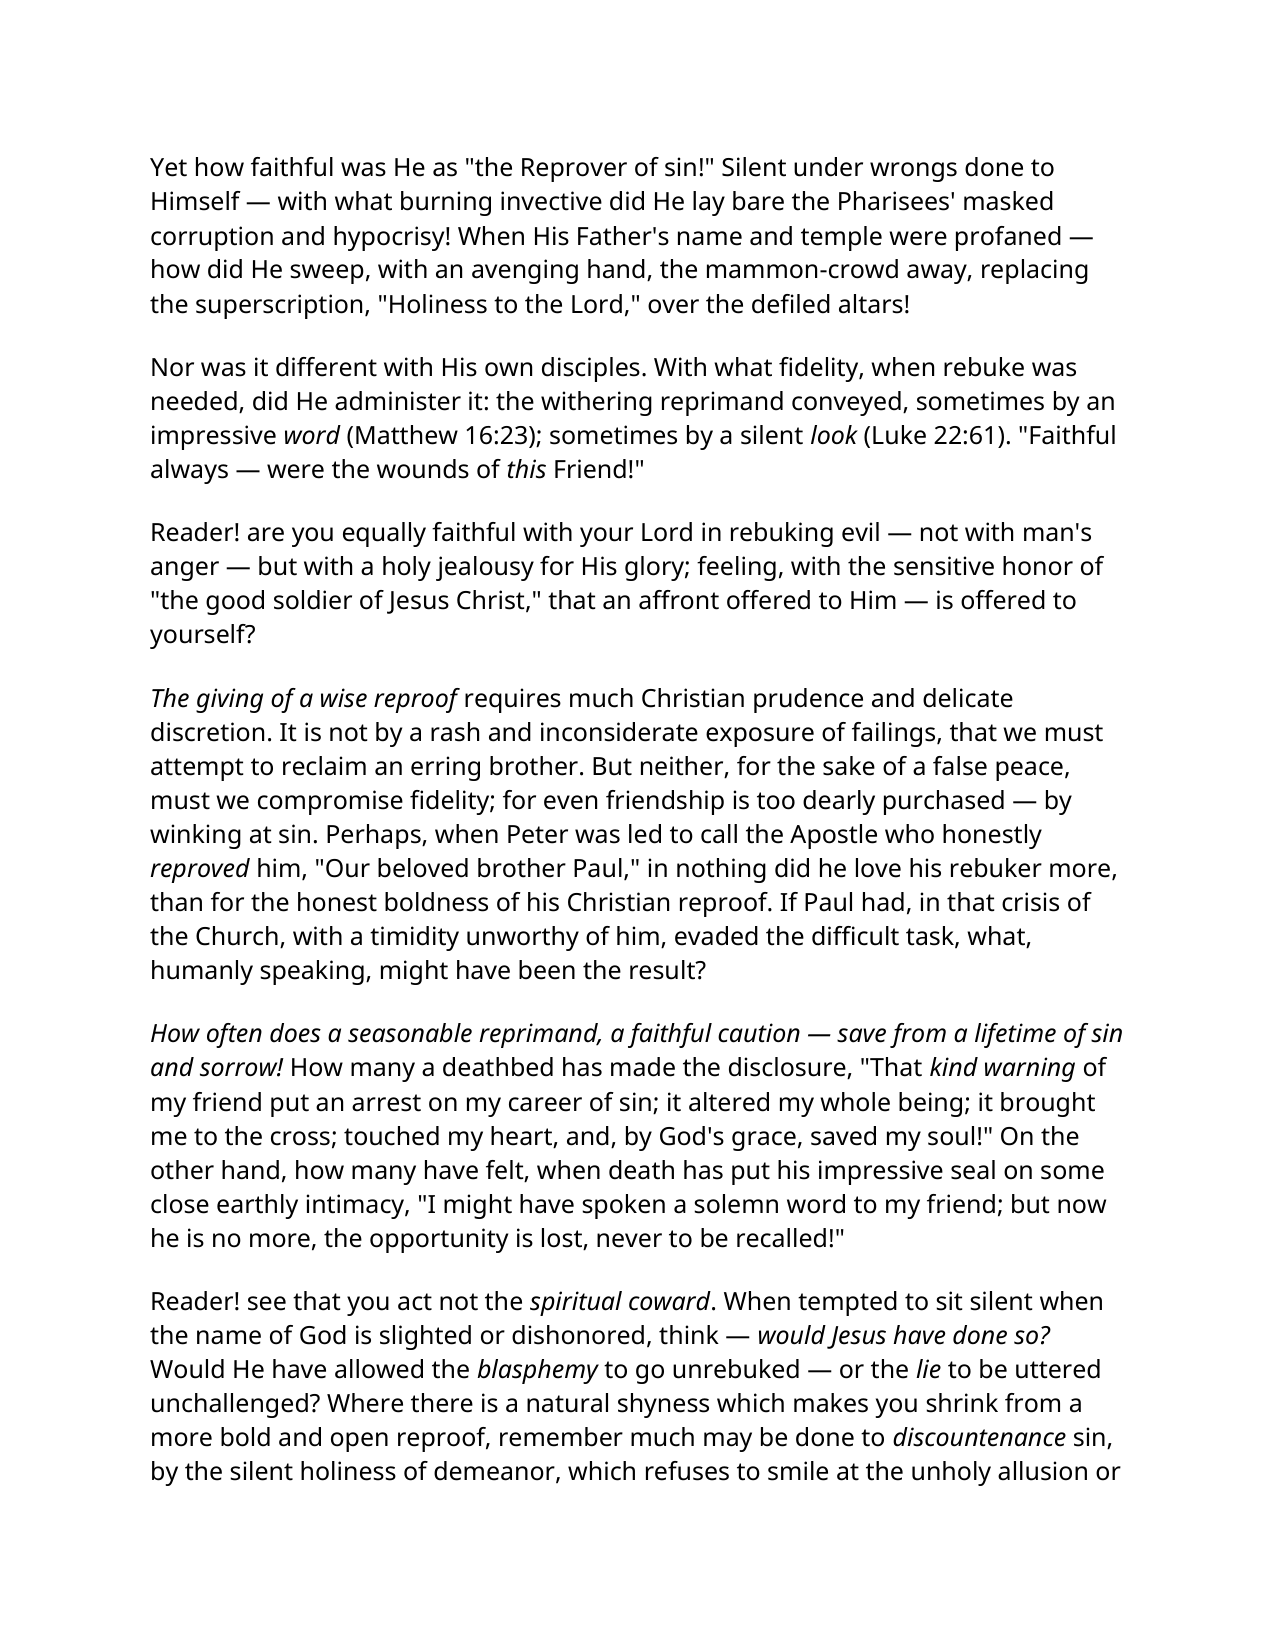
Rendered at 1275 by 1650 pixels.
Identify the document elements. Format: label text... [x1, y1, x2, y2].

text Yet how faithful was He as "the Reprover of sin!" Silent under wrongs done to Himself — with what burning invective did He lay bare the Pharisees' masked corruption and hypocrisy! When His Father's name and temple were profaned — how did He sweep, with an avenging hand, the mammon-crowd away, replacing the superscription, "Holiness to the Lord," over the defiled altars! [150, 150, 1125, 320]
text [150, 1284, 1125, 1488]
text Nor was it different with His own disciples. With what fidelity, when rebuke was needed, did He administer it: the withering reprimand conveyed, sometimes by an impressive word (Matthew 16:23); sometimes by a silent look (Luke 22:61). "Faithful always — were the wounds of this Friend!" [150, 349, 1125, 486]
text How often does a seasonable reprimand, a faithful caution — save from a lifetime of sin and sorrow! How many a deathbed has made the disclosure, "That kind warning of my friend put an arrest on my career of sin; it altered my whole being; it brought me to the cross; touched my heart, and, by God's grace, saved my soul!" On the other hand, how many have felt, when death has put his impressive seal on some close earthly intimacy, "I might have spoken a solemn word to my friend; but now he is no more, the opportunity is lost, never to be recalled!" [150, 1016, 1125, 1254]
text Reader! are you equally faithful with your Lord in rebuking evil — not with man's anger — but with a holy jealousy for His glory; feeling, with the sensitive honor of "the good soldier of Jesus Christ," that an affront offered to Him — is offered to yourself? [150, 515, 1125, 651]
text The giving of a wise reproof requires much Christian prudence and delicate discretion. It is not by a rash and inconsiderate exposure of failings, that we must attempt to reclaim an erring brother. But neither, for the sake of a false peace, must we compromise fidelity; for even friendship is too dearly purchased — by winking at sin. Perhaps, when Peter was led to call the Apostle who honestly reproved him, "Our beloved brother Paul," in nothing did he love his rebuker more, than for the honest boldness of his Christian reproof. If Paul had, in that crisis of the Church, with a timidity unworthy of him, evaded the difficult task, what, humanly speaking, might have been the result? [150, 680, 1125, 987]
